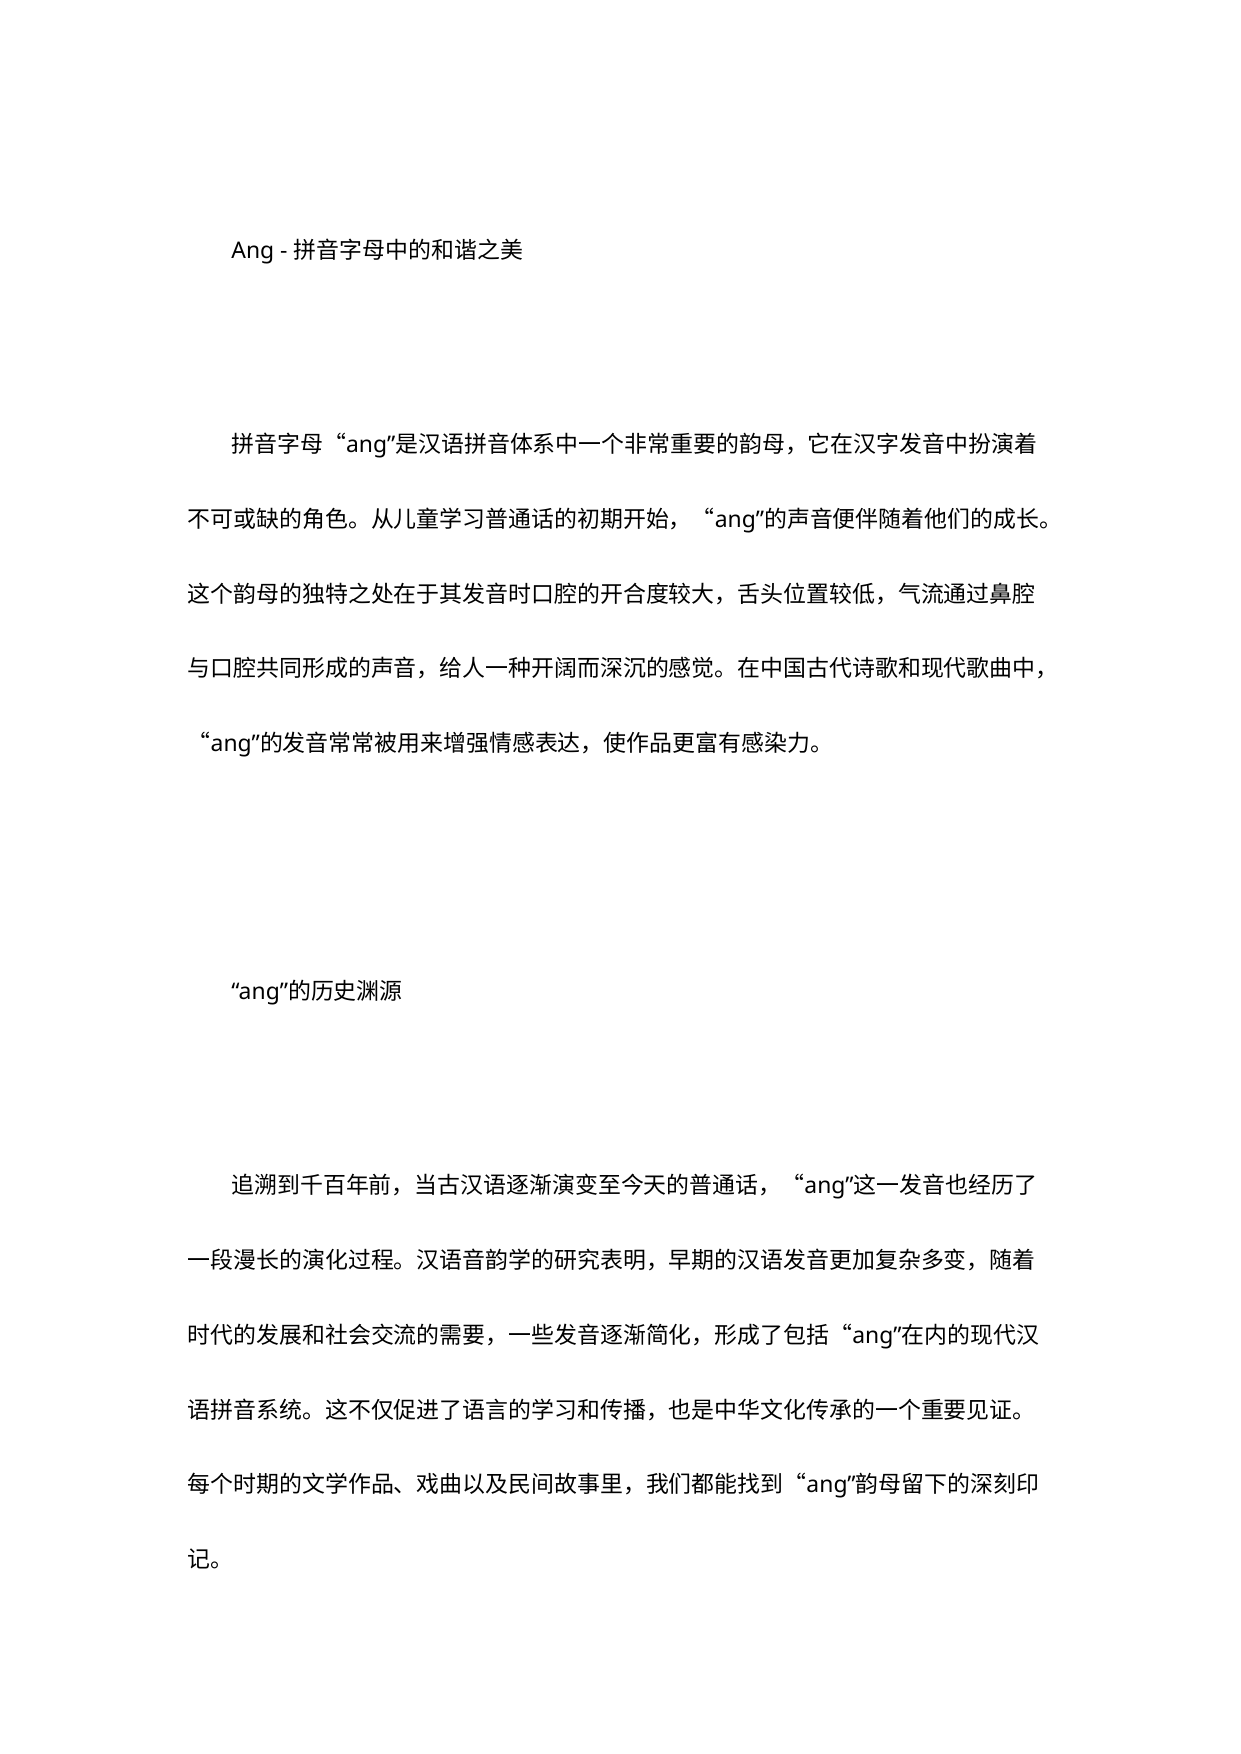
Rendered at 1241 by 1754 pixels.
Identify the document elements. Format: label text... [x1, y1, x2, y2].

text 追溯到千百年前，当古汉语逐渐演变至今天的普通话，“ang”这一发音也经历了一段漫长的演化过程。汉语音韵学的研究表明，早期的汉语发音更加复杂多变，随着时代的发展和社会交流的需要，一些发音逐渐简化，形成了包括“ang”在内的现代汉语拼音系统。这不仅促进了语言的学习和传播，也是中华文化传承的一个重要见证。每个时期的文学作品、戏曲以及民间故事里，我们都能找到“ang”韵母留下的深刻印记。 [187, 1152, 1053, 1590]
text 拼音字母“ang”是汉语拼音体系中一个非常重要的韵母，它在汉字发音中扮演着不可或缺的角色。从儿童学习普通话的初期开始，“ang”的声音便伴随着他们的成长。这个韵母的独特之处在于其发音时口腔的开合度较大，舌头位置较低，气流通过鼻腔与口腔共同形成的声音，给人一种开阔而深沉的感觉。在中国古代诗歌和现代歌曲中，“ang”的发音常常被用来增强情感表达，使作品更富有感染力。 [187, 410, 1053, 774]
text Ang - 拼音字母中的和谐之美 [187, 216, 1053, 281]
text “ang”的历史渊源 [187, 957, 1053, 1022]
